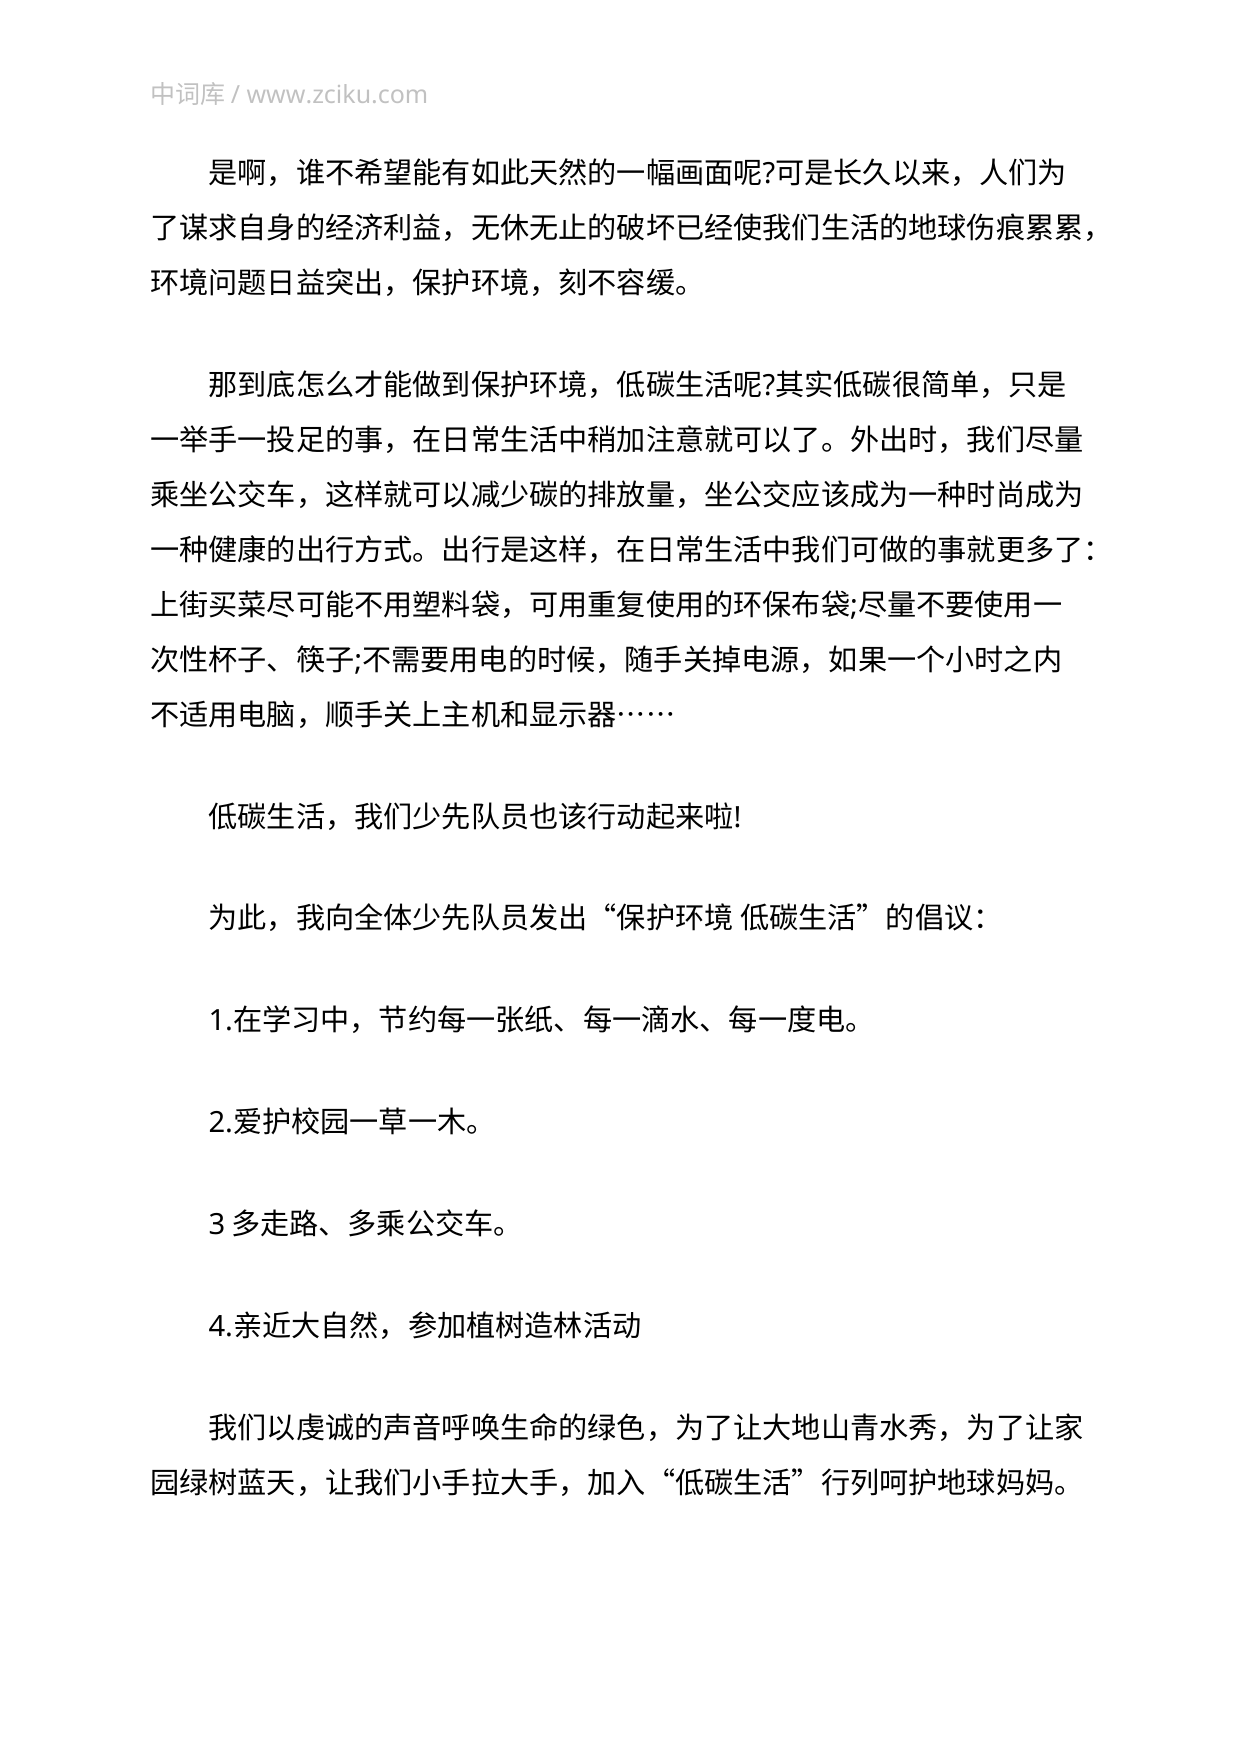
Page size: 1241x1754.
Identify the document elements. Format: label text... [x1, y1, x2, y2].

text 那到底怎么才能做到保护环境，低碳生活呢?其实低碳很简单，只是一举手一投足的事，在日常生活中稍加注意就可以了。外出时，我们尽量乘坐公交车，这样就可以减少碳的排放量，坐公交应该成为一种时尚成为一种健康的出行方式。出行是这样，在日常生活中我们可做的事就更多了：上街买菜尽可能不用塑料袋，可用重复使用的环保布袋;尽量不要使用一次性杯子、筷子;不需要用电的时候，随手关掉电源，如果一个小时之内不适用电脑，顺手关上主机和显示器…… [150, 362, 1090, 734]
text 1.在学习中，节约每一张纸、每一滴水、每一度电。 [150, 997, 1090, 1039]
text 2.爱护校园一草一木。 [150, 1099, 1090, 1141]
text 为此，我向全体少先队员发出“保护环境 低碳生活”的倡议： [150, 895, 1090, 937]
text 我们以虔诚的声音呼唤生命的绿色，为了让大地山青水秀，为了让家园绿树蓝天，让我们小手拉大手，加入“低碳生活”行列呵护地球妈妈。 [150, 1405, 1090, 1502]
text 3多走路、多乘公交车。 [150, 1201, 1090, 1243]
text 低碳生活，我们少先队员也该行动起来啦! [150, 793, 1090, 836]
text 4.亲近大自然，参加植树造林活动 [150, 1303, 1090, 1345]
text 是啊，谁不希望能有如此天然的一幅画面呢?可是长久以来，人们为了谋求自身的经济利益，无休无止的破坏已经使我们生活的地球伤痕累累，环境问题日益突出，保护环境，刻不容缓。 [150, 150, 1090, 302]
